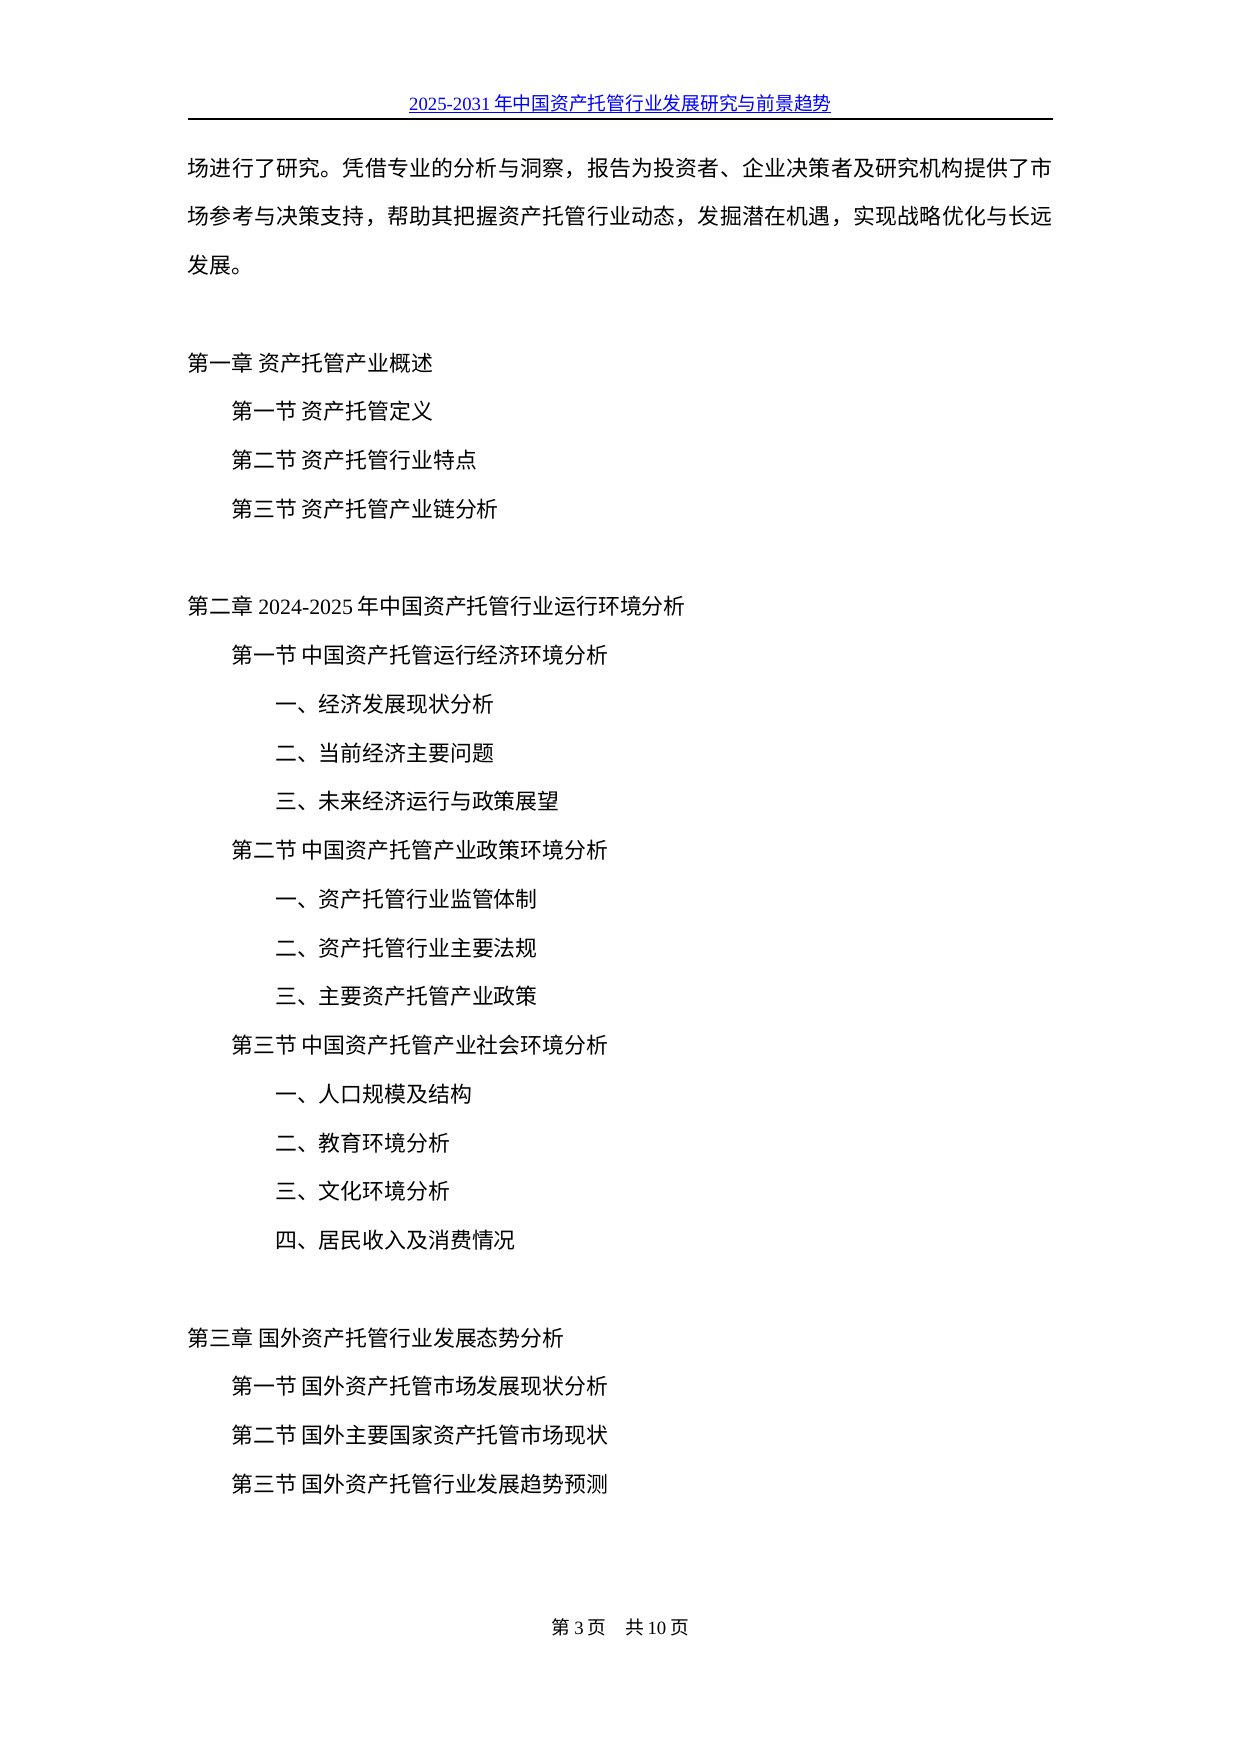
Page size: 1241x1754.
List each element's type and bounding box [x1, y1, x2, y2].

text [187, 150, 1053, 1499]
